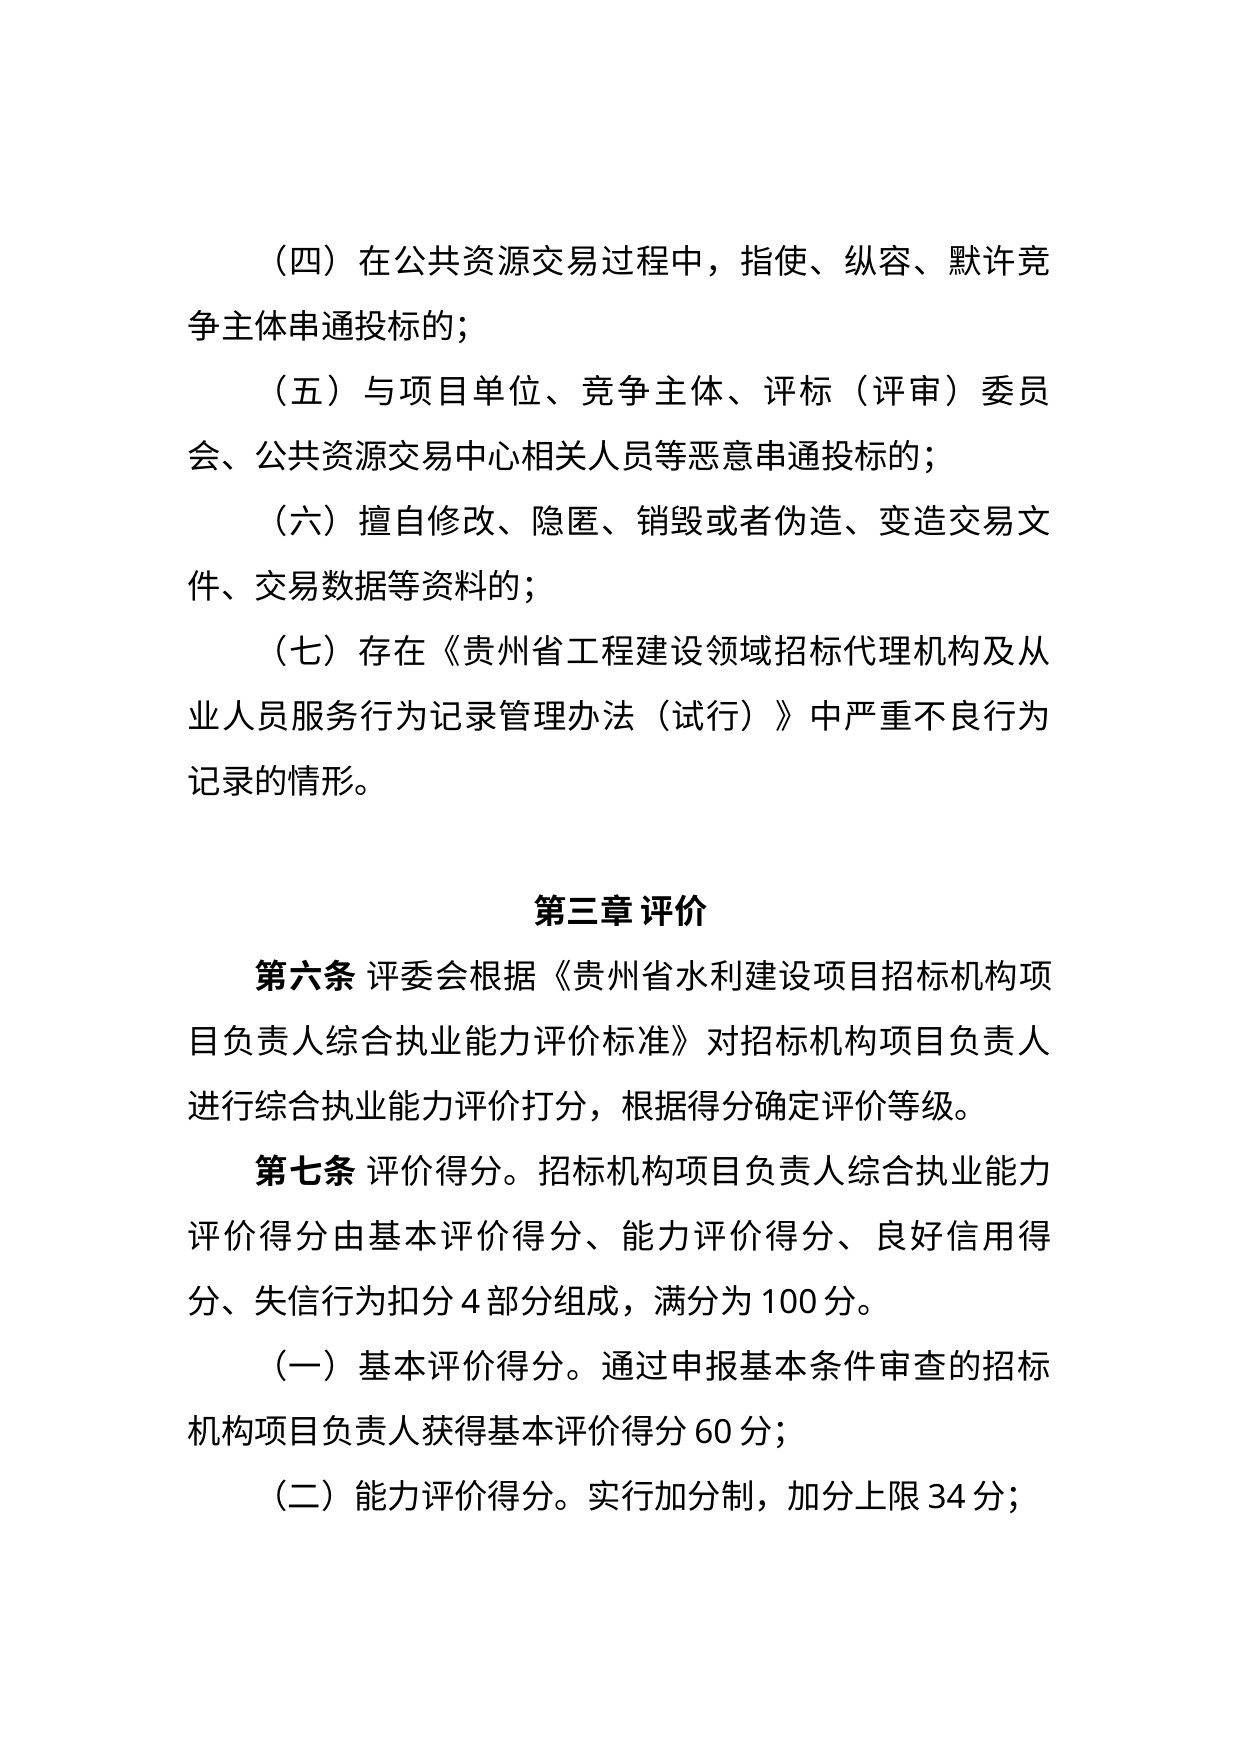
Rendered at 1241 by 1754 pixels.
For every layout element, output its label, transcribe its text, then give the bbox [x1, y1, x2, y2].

text （五）与项目单位、竞争主体、评标（评审）委员会、公共资源交易中心相关人员等恶意串通投标的； [187, 357, 1053, 487]
text （四）在公共资源交易过程中，指使、纵容、默许竞争主体串通投标的； [187, 227, 1053, 357]
list 第三章 评价 [187, 877, 1053, 942]
list 第七条 评价得分。招标机构项目负责人综合执业能力评价得分由基本评价得分、能力评价得分、良好信用得分、失信行为扣分4部分组成，满分为100分。 [187, 1137, 1053, 1332]
list 第六条 评委会根据《贵州省水利建设项目招标机构项目负责人综合执业能力评价标准》对招标机构项目负责人进行综合执业能力评价打分，根据得分确定评价等级。 [187, 942, 1053, 1137]
text （六）擅自修改、隐匿、销毁或者伪造、变造交易文件、交易数据等资料的； [187, 487, 1053, 617]
list （二）能力评价得分。实行加分制，加分上限34分； [187, 1462, 1053, 1527]
text （七）存在《贵州省工程建设领域招标代理机构及从业人员服务行为记录管理办法（试行）》中严重不良行为记录的情形。 [187, 617, 1053, 812]
list （一）基本评价得分。通过申报基本条件审查的招标机构项目负责人获得基本评价得分60分； [187, 1332, 1053, 1462]
